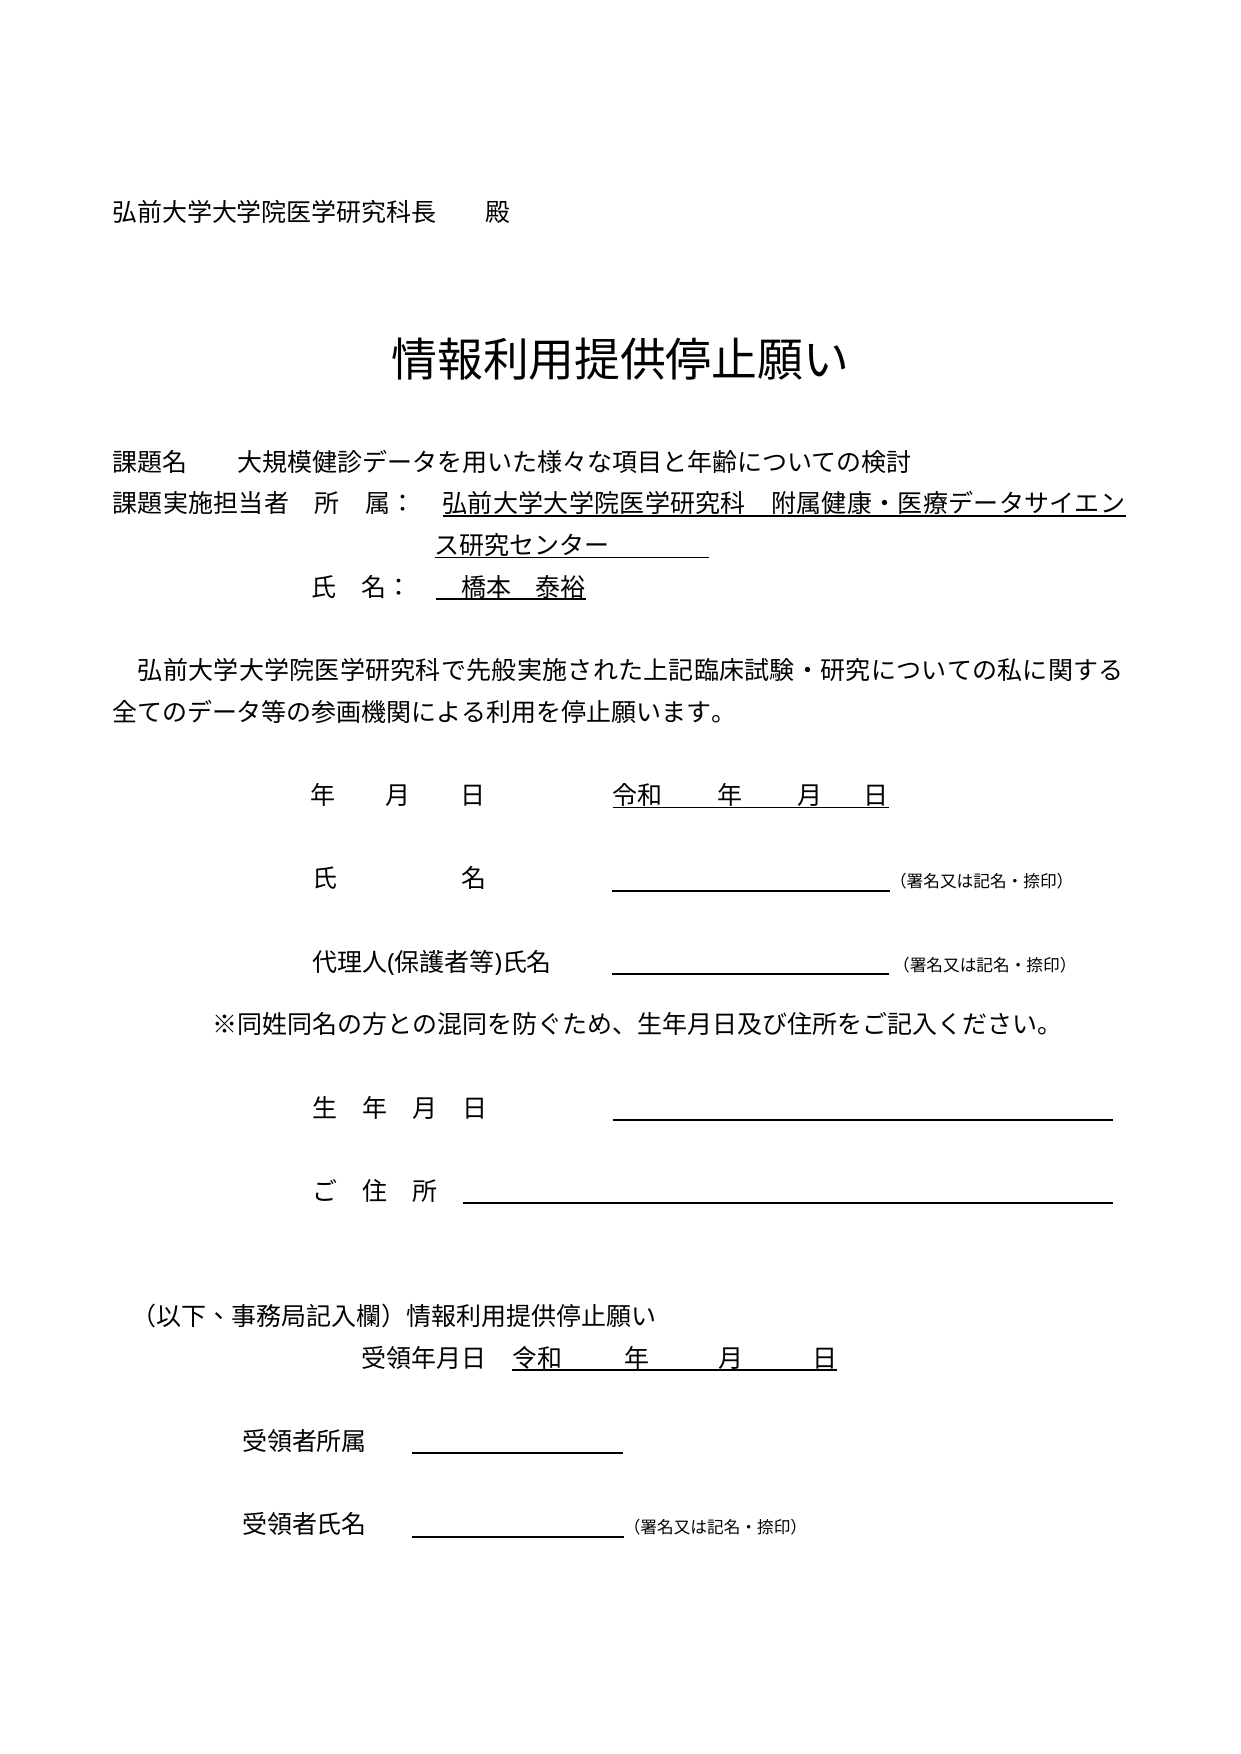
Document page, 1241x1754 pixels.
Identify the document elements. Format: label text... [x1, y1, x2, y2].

text 課題実施担当者 所 属： 弘前大学大学院医学研究科 附属健康・医療データサイエンス研究センター [112, 481, 1128, 564]
text 弘前大学大学院医学研究科で先般実施された上記臨床試験・研究についての私に関する全てのデータ等の参画機関による利用を停止願います。 [112, 606, 1128, 731]
text 受領者氏名 （署名又は記名・捺印） [112, 1502, 1128, 1544]
text 受領年月日 令和 年 月 日 [112, 1335, 1128, 1377]
text 課題名 大規模健診データを用いた様々な項目と年齢についての検討 [112, 439, 1128, 481]
text 生 年 月 日 [112, 1085, 1128, 1127]
text ※同姓同名の方との混同を防ぐため、生年月日及び住所をご記入ください。 [112, 1002, 1128, 1044]
text 代理人(保護者等)氏名 （署名又は記名・捺印） [112, 939, 1128, 981]
text 氏 名 （署名又は記名・捺印） [112, 856, 1128, 898]
text 弘前大学大学院医学研究科長 殿 [112, 189, 1128, 231]
text （以下、事務局記入欄）情報利用提供停止願い [112, 1294, 1128, 1335]
text ご 住 所 [112, 1169, 1128, 1210]
text 年 月 日 令和 年 月 日 [112, 773, 1128, 814]
text 情報利用提供停止願い [112, 314, 1128, 398]
text 受領者所属 [112, 1419, 1128, 1460]
text 氏 名： 橋本 泰裕 [112, 564, 1128, 606]
